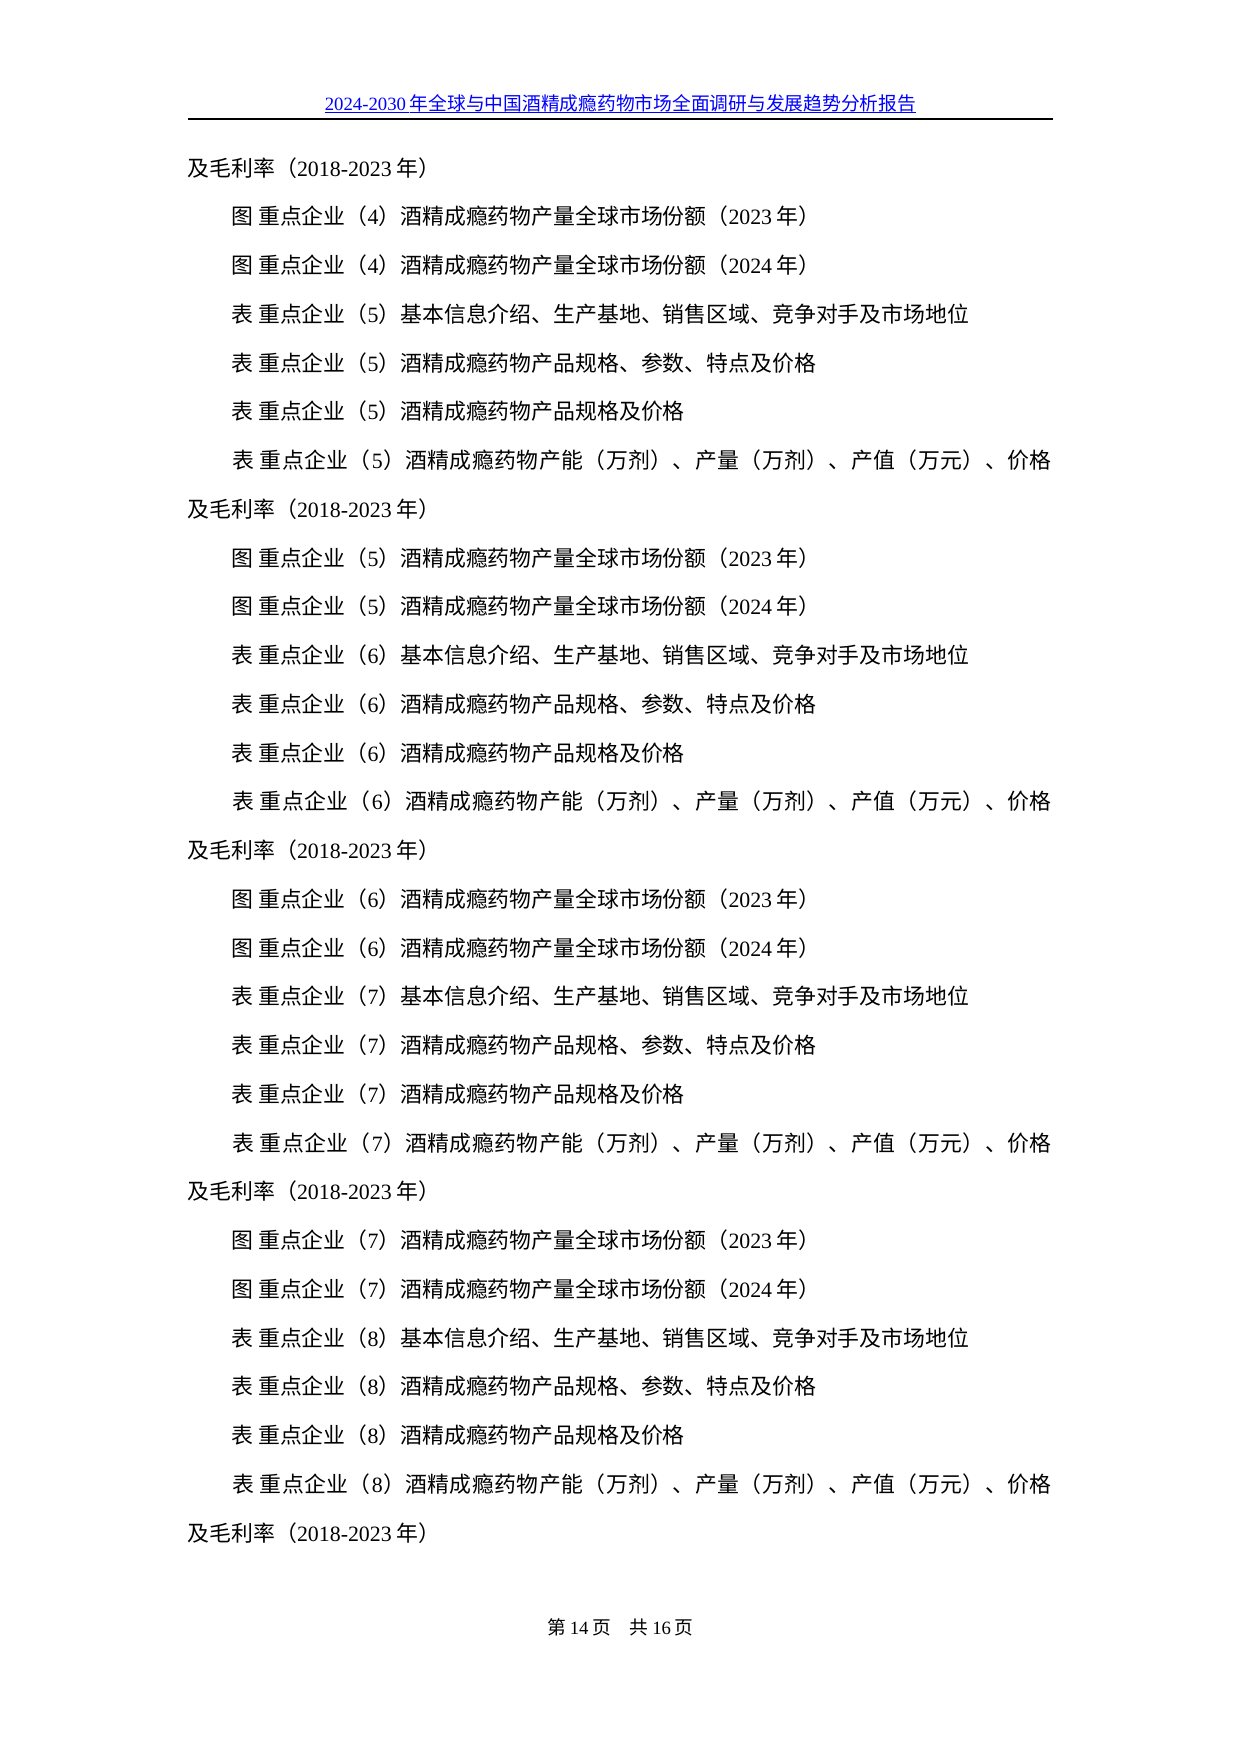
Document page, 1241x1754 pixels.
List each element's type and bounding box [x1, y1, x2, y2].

text [187, 150, 1053, 1548]
